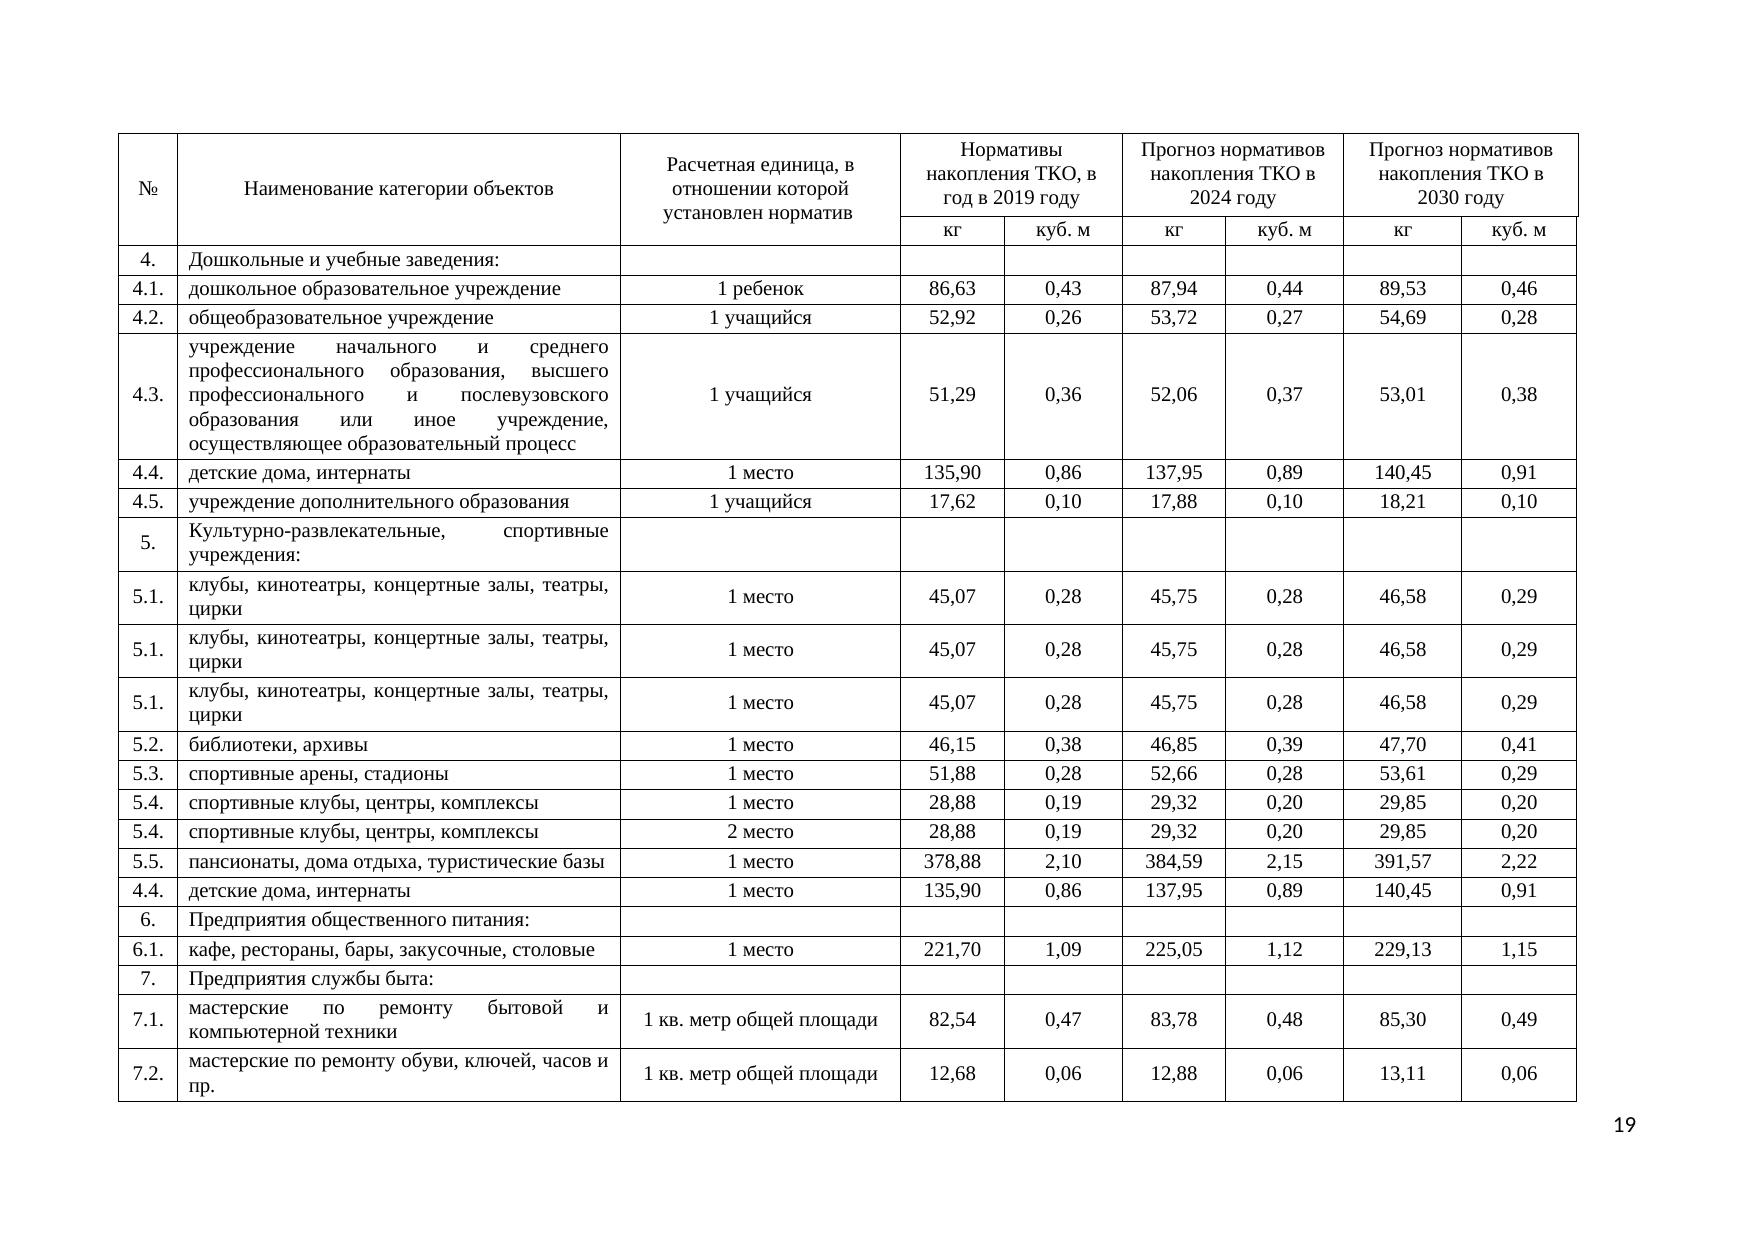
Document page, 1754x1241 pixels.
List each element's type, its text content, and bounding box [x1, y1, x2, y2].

table_cell [901, 518, 1004, 571]
table_cell 1,09 [1005, 937, 1122, 965]
table_cell Предприятия службы быта: [178, 966, 620, 994]
table_cell 0,20 [1226, 820, 1343, 848]
table_cell [621, 966, 900, 994]
table_cell 46,85 [1123, 732, 1225, 760]
table_cell кг [1344, 217, 1461, 245]
table_cell 28,88 [901, 820, 1004, 848]
table_cell 0,89 [1226, 460, 1343, 488]
table_cell 29,32 [1123, 820, 1225, 848]
table_cell мастерские по ремонту бытовой и компьютерной техники [178, 995, 620, 1047]
table_cell 0,10 [1226, 489, 1343, 517]
table_cell 51,29 [901, 334, 1004, 459]
table_cell 221,70 [901, 937, 1004, 965]
table_header № [119, 134, 177, 245]
table_cell 7.2. [119, 1049, 177, 1101]
table_cell 7.1. [119, 995, 177, 1047]
table_cell [1344, 966, 1461, 994]
table_header Прогноз нормативов накопления ТКО в 2030 году [1344, 134, 1578, 216]
table_cell 5.1. [119, 678, 177, 731]
table_cell 4.4. [119, 878, 177, 906]
table_cell 0,28 [1226, 761, 1343, 789]
table_cell 1 место [621, 572, 900, 624]
table_cell 140,45 [1344, 460, 1461, 488]
table_cell 0,38 [1462, 334, 1576, 459]
table_cell [621, 246, 900, 275]
table_cell 5.2. [119, 732, 177, 760]
table_cell Дошкольные и учебные заведения: [178, 246, 620, 275]
table_cell [1123, 518, 1225, 571]
table_cell спортивные арены, стадионы [178, 761, 620, 789]
table_cell 89,53 [1344, 276, 1461, 304]
table_cell кг [1123, 217, 1225, 245]
table_cell 12,68 [901, 1049, 1004, 1101]
table_cell 4.3. [119, 334, 177, 459]
table_cell мастерские по ремонту обуви, ключей, часов и пр. [178, 1049, 620, 1101]
table_cell 4. [119, 246, 177, 275]
table_cell 0,91 [1462, 460, 1576, 488]
table_cell 4.4. [119, 460, 177, 488]
table_header Нормативы накопления ТКО, в год в 2019 году [901, 134, 1122, 216]
table_cell 0,28 [1226, 625, 1343, 677]
table_cell 6. [119, 907, 177, 936]
table_cell 0,06 [1462, 1049, 1576, 1101]
table_cell 1 место [621, 732, 900, 760]
table_cell 4.1. [119, 276, 177, 304]
table_cell 225,05 [1123, 937, 1225, 965]
table_cell 137,95 [1123, 460, 1225, 488]
table_cell [621, 518, 900, 571]
table_cell детские дома, интернаты [178, 460, 620, 488]
table_cell 1,12 [1226, 937, 1343, 965]
table_cell 52,92 [901, 305, 1004, 333]
table_cell [1344, 518, 1461, 571]
table_cell 140,45 [1344, 878, 1461, 906]
table_cell 4.5. [119, 489, 177, 517]
table_cell учреждение дополнительного образования [178, 489, 620, 517]
table_cell кафе, рестораны, бары, закусочные, столовые [178, 937, 620, 965]
table_cell 0,91 [1462, 878, 1576, 906]
table_cell 5.5. [119, 849, 177, 877]
table_cell 46,58 [1344, 678, 1461, 731]
table_cell 0,28 [1005, 761, 1122, 789]
table_cell спортивные клубы, центры, комплексы [178, 820, 620, 848]
table_cell 0,46 [1462, 276, 1576, 304]
table_cell детские дома, интернаты [178, 878, 620, 906]
table_cell клубы, кинотеатры, концертные залы, театры, цирки [178, 572, 620, 624]
table_cell 45,75 [1123, 572, 1225, 624]
table_cell 1 место [621, 937, 900, 965]
table_cell 1 место [621, 761, 900, 789]
table_cell 137,95 [1123, 878, 1225, 906]
table_cell куб. м [1226, 217, 1343, 245]
table_cell [1123, 907, 1225, 936]
table_cell [1462, 518, 1576, 571]
table_cell 29,85 [1344, 820, 1461, 848]
table_cell 0,28 [1226, 678, 1343, 731]
table_cell 46,58 [1344, 572, 1461, 624]
table_cell 86,63 [901, 276, 1004, 304]
table_cell 0,37 [1226, 334, 1343, 459]
table_cell 45,75 [1123, 678, 1225, 731]
table_cell 1 учащийся [621, 489, 900, 517]
table_cell 17,88 [1123, 489, 1225, 517]
table_cell [1462, 907, 1576, 936]
table_cell учреждение начального и среднего профессионального образования, высшего профессионального и послевузовского образования или иное учреждение, осуществляющее образовательный процесс [178, 334, 620, 459]
table_cell 0,29 [1462, 625, 1576, 677]
table_cell 0,28 [1462, 305, 1576, 333]
table_cell 1 ребенок [621, 276, 900, 304]
table_cell 85,30 [1344, 995, 1461, 1047]
table_cell 0,10 [1462, 489, 1576, 517]
table_cell 5.1. [119, 625, 177, 677]
table_cell [1005, 966, 1122, 994]
table_cell 0,20 [1462, 790, 1576, 818]
table_cell 18,21 [1344, 489, 1461, 517]
table_cell 135,90 [901, 878, 1004, 906]
table_cell 0,27 [1226, 305, 1343, 333]
table_cell [1123, 246, 1225, 275]
table_cell 1 кв. метр общей площади [621, 1049, 900, 1101]
table_cell 2,22 [1462, 849, 1576, 877]
table_cell 5.4. [119, 790, 177, 818]
table_cell 0,89 [1226, 878, 1343, 906]
table_cell 0,38 [1005, 732, 1122, 760]
table_cell 7. [119, 966, 177, 994]
table_cell 0,39 [1226, 732, 1343, 760]
table_cell 0,10 [1005, 489, 1122, 517]
table_cell 0,06 [1005, 1049, 1122, 1101]
table_cell 52,06 [1123, 334, 1225, 459]
table_cell 29,32 [1123, 790, 1225, 818]
table_cell 0,20 [1226, 790, 1343, 818]
table_cell 0,29 [1462, 761, 1576, 789]
table_cell 0,28 [1005, 678, 1122, 731]
table_cell 135,90 [901, 460, 1004, 488]
table_cell 2,15 [1226, 849, 1343, 877]
table_cell 1 место [621, 849, 900, 877]
table_cell 5.3. [119, 761, 177, 789]
table_cell 0,86 [1005, 460, 1122, 488]
table_cell [1123, 966, 1225, 994]
table_cell [1226, 518, 1343, 571]
table_cell [901, 966, 1004, 994]
table_cell [901, 246, 1004, 275]
table_cell 4.2. [119, 305, 177, 333]
table_header Расчетная единица, в отношении которой установлен норматив [621, 134, 900, 245]
table_cell кг [901, 217, 1004, 245]
table_cell спортивные клубы, центры, комплексы [178, 790, 620, 818]
table_cell [1462, 966, 1576, 994]
table_cell [1462, 246, 1576, 275]
table_cell 1 кв. метр общей площади [621, 995, 900, 1047]
table_cell 0,43 [1005, 276, 1122, 304]
table_cell 0,49 [1462, 995, 1576, 1047]
table_cell 384,59 [1123, 849, 1225, 877]
table_cell 54,69 [1344, 305, 1461, 333]
table_cell 1 место [621, 878, 900, 906]
table_cell 0,29 [1462, 678, 1576, 731]
table_cell Культурно-развлекательные, спортивные учреждения: [178, 518, 620, 571]
table_cell 5.1. [119, 572, 177, 624]
table_cell 52,66 [1123, 761, 1225, 789]
table_cell 0,28 [1005, 625, 1122, 677]
table_cell 1 место [621, 460, 900, 488]
table_cell [1005, 246, 1122, 275]
table_cell 87,94 [1123, 276, 1225, 304]
table_cell клубы, кинотеатры, концертные залы, театры, цирки [178, 625, 620, 677]
table_cell 0,41 [1462, 732, 1576, 760]
table_cell 2 место [621, 820, 900, 848]
table_cell 46,58 [1344, 625, 1461, 677]
table_cell дошкольное образовательное учреждение [178, 276, 620, 304]
table_cell 0,86 [1005, 878, 1122, 906]
table_cell 6.1. [119, 937, 177, 965]
table_cell 47,70 [1344, 732, 1461, 760]
table_cell 83,78 [1123, 995, 1225, 1047]
table_cell 1 место [621, 678, 900, 731]
table_cell библиотеки, архивы [178, 732, 620, 760]
table_cell [621, 907, 900, 936]
table_cell 0,29 [1462, 572, 1576, 624]
table_cell 1 учащийся [621, 334, 900, 459]
table_cell [901, 907, 1004, 936]
table_cell [1005, 907, 1122, 936]
table_cell 29,85 [1344, 790, 1461, 818]
table_cell 391,57 [1344, 849, 1461, 877]
table_cell [1226, 907, 1343, 936]
table_cell [1344, 246, 1461, 275]
table_cell 53,72 [1123, 305, 1225, 333]
table_cell 0,19 [1005, 790, 1122, 818]
table_cell 51,88 [901, 761, 1004, 789]
table_cell 0,28 [1005, 572, 1122, 624]
table_cell куб. м [1462, 217, 1576, 245]
table_header Прогноз нормативов накопления ТКО в 2024 году [1123, 134, 1343, 216]
table_cell 1 место [621, 790, 900, 818]
table_cell пансионаты, дома отдыха, туристические базы [178, 849, 620, 877]
table_cell 5.4. [119, 820, 177, 848]
table_cell 0,20 [1462, 820, 1576, 848]
table_cell [1344, 907, 1461, 936]
table_cell 5. [119, 518, 177, 571]
table_cell 1 учащийся [621, 305, 900, 333]
table_cell 2,10 [1005, 849, 1122, 877]
table_cell 0,48 [1226, 995, 1343, 1047]
table_cell 0,44 [1226, 276, 1343, 304]
table_cell [1226, 966, 1343, 994]
table_cell 17,62 [901, 489, 1004, 517]
table_cell 378,88 [901, 849, 1004, 877]
table_cell 45,07 [901, 572, 1004, 624]
table_cell 53,61 [1344, 761, 1461, 789]
table_cell 53,01 [1344, 334, 1461, 459]
table_cell 45,75 [1123, 625, 1225, 677]
table_cell 0,06 [1226, 1049, 1343, 1101]
table_cell 0,26 [1005, 305, 1122, 333]
table_cell 28,88 [901, 790, 1004, 818]
table_cell куб. м [1005, 217, 1122, 245]
table_header Наименование категории объектов [178, 134, 620, 245]
table_cell 1,15 [1462, 937, 1576, 965]
table_cell 0,19 [1005, 820, 1122, 848]
table_cell Предприятия общественного питания: [178, 907, 620, 936]
table_cell 12,88 [1123, 1049, 1225, 1101]
table_cell 0,36 [1005, 334, 1122, 459]
table_cell 229,13 [1344, 937, 1461, 965]
table_cell 46,15 [901, 732, 1004, 760]
table_cell 45,07 [901, 625, 1004, 677]
table_cell 82,54 [901, 995, 1004, 1047]
table_cell 45,07 [901, 678, 1004, 731]
table_cell 0,28 [1226, 572, 1343, 624]
table_cell [1226, 246, 1343, 275]
table_cell клубы, кинотеатры, концертные залы, театры, цирки [178, 678, 620, 731]
table_cell [1005, 518, 1122, 571]
table_cell 1 место [621, 625, 900, 677]
table_cell общеобразовательное учреждение [178, 305, 620, 333]
table_cell 13,11 [1344, 1049, 1461, 1101]
table_cell 0,47 [1005, 995, 1122, 1047]
